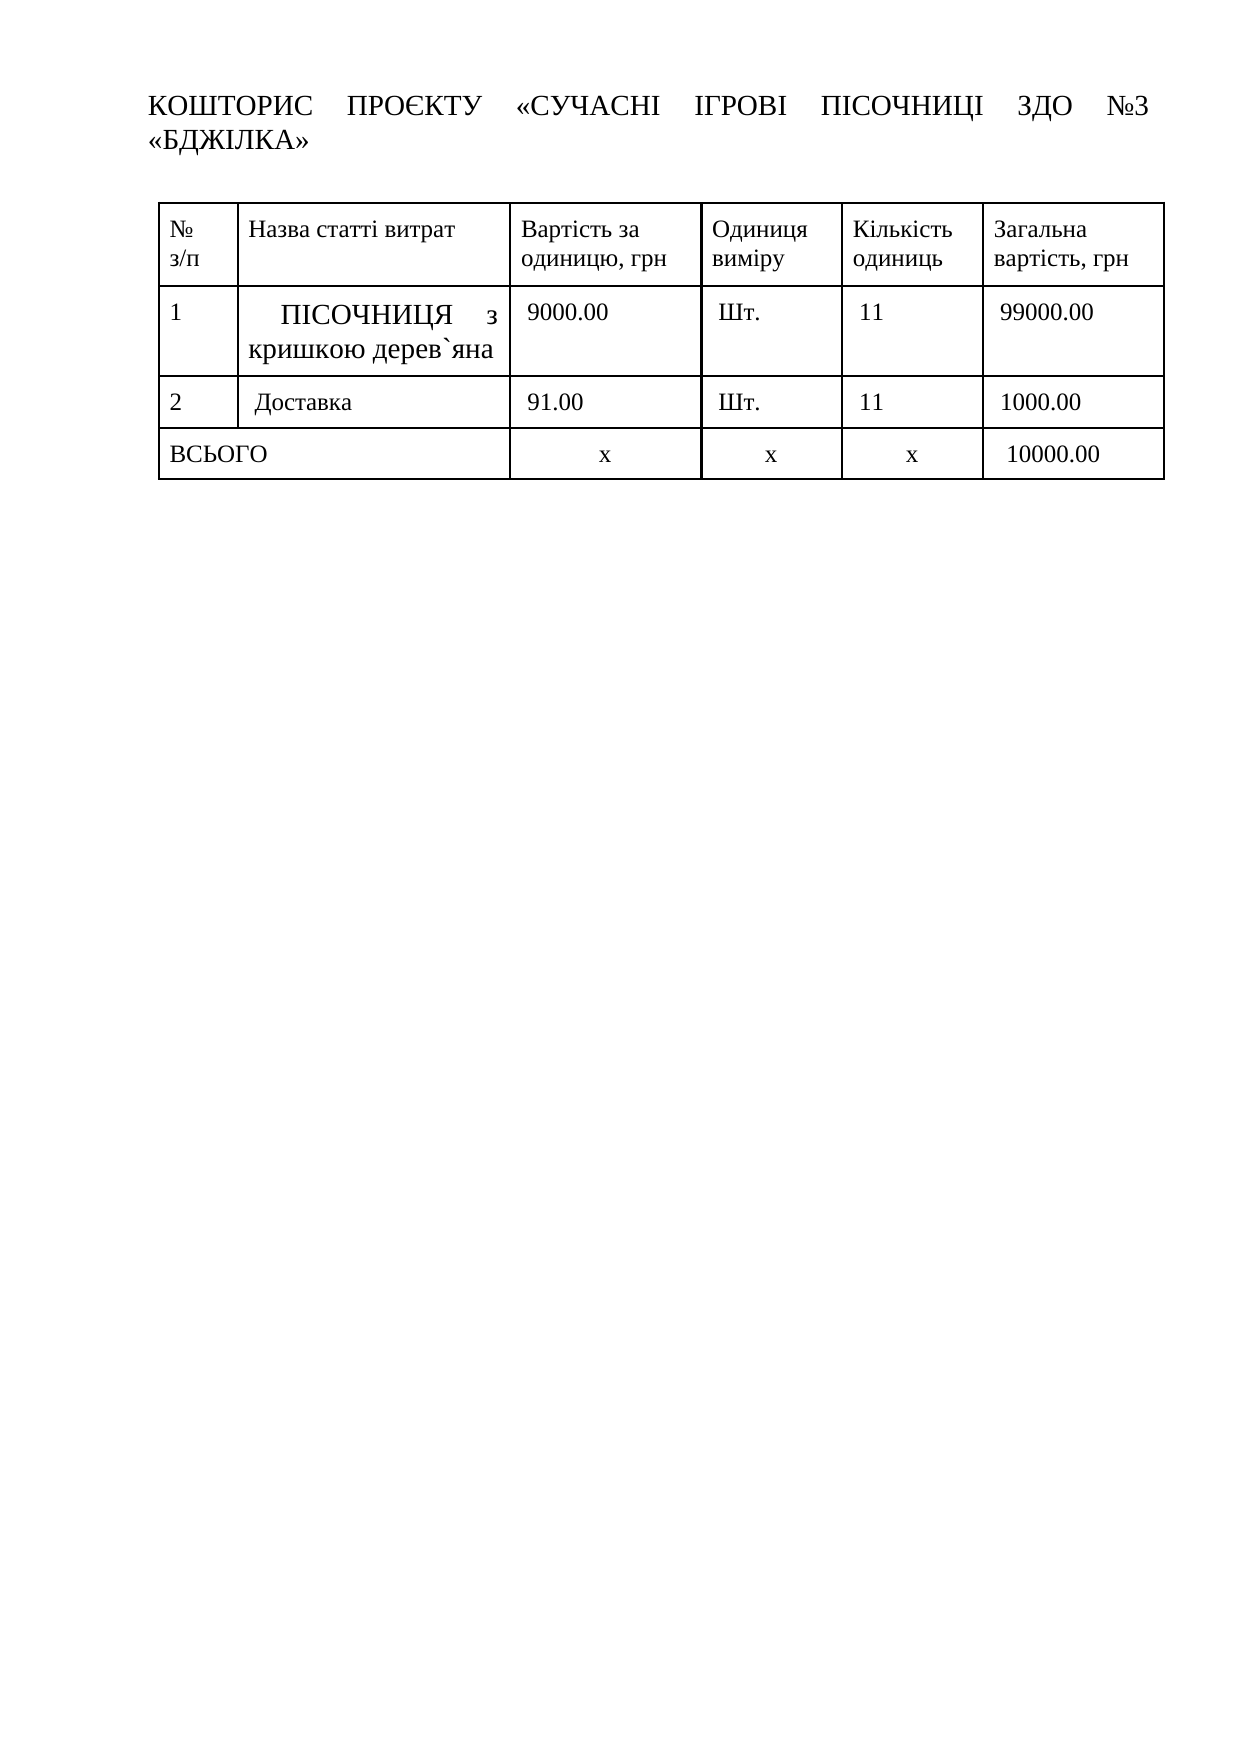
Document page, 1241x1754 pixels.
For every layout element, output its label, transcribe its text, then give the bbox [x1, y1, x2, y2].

table_cell Шт. [703, 377, 841, 427]
table_header Вартість за одиницю, грн [511, 204, 700, 285]
table_header № з/п [160, 204, 237, 285]
table_cell Доставка [239, 377, 509, 427]
table_cell x [703, 429, 841, 478]
table_cell 2 [160, 377, 237, 427]
table_cell x [843, 429, 982, 478]
table_header Одиниця виміру [703, 204, 841, 285]
table_header Загальна вартість, грн [984, 204, 1163, 285]
table_cell 99000.00 [984, 287, 1163, 375]
table_cell 11 [843, 377, 982, 427]
text КОШТОРИС ПРОЄКТУ «СУЧАСНІ ІГРОВІ ПІСОЧНИЦІ ЗДО №3 «БДЖІЛКА» [148, 88, 1149, 156]
table_cell Шт. [703, 287, 841, 375]
table_cell 91.00 [511, 377, 700, 427]
table_cell ПІСОЧНИЦЯ з кришкою дерев`яна [239, 287, 509, 375]
table_cell 9000.00 [511, 287, 700, 375]
table_cell 1000.00 [984, 377, 1163, 427]
table_header Назва статті витрат [239, 204, 509, 285]
table_cell 11 [843, 287, 982, 375]
table_cell 10000.00 [984, 429, 1163, 478]
table_cell ВСЬОГО [160, 429, 509, 478]
table_header Кількість одиниць [843, 204, 982, 285]
table_cell 1 [160, 287, 237, 375]
table_cell x [511, 429, 700, 478]
